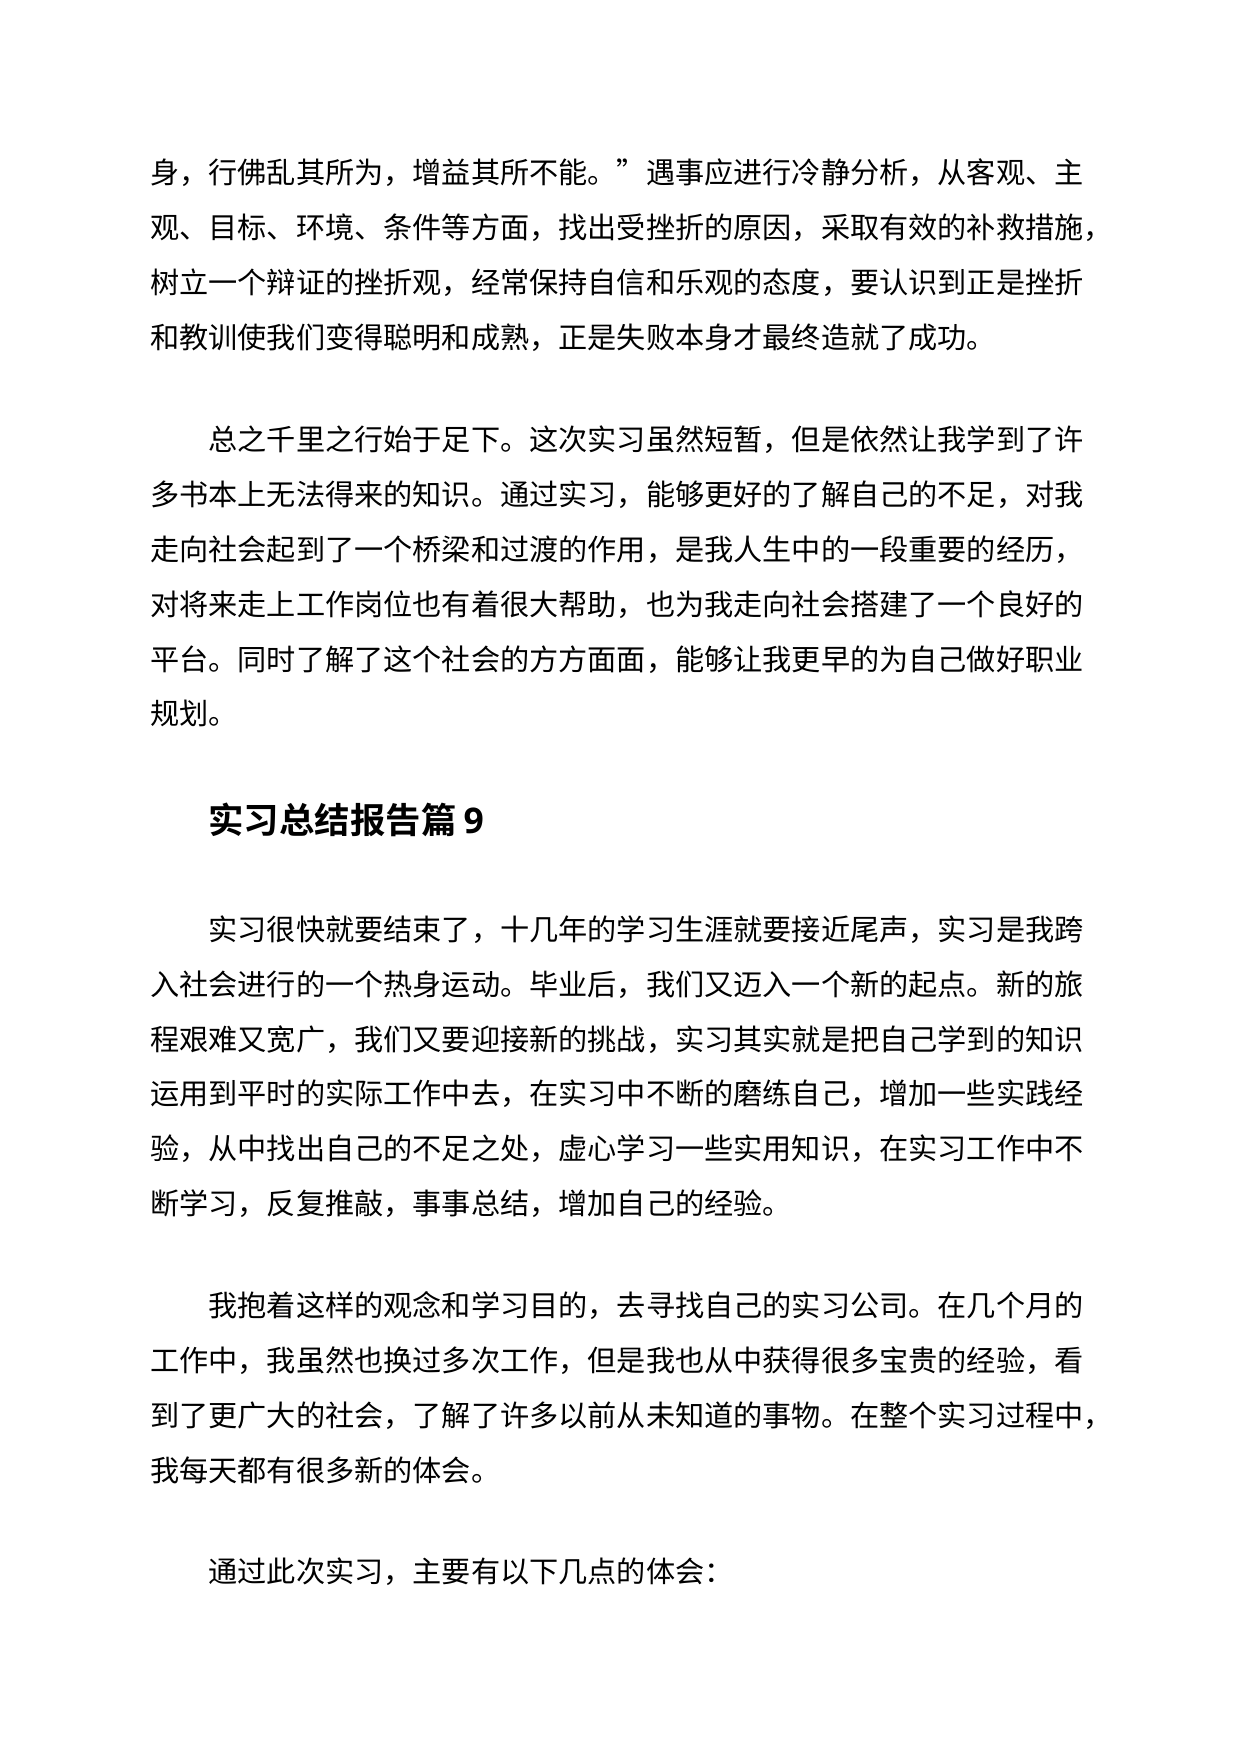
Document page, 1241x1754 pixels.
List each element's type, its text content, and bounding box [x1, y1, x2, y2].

text 通过此次实习，主要有以下几点的体会： [150, 1549, 1090, 1591]
text 我抱着这样的观念和学习目的，去寻找自己的实习公司。在几个月的工作中，我虽然也换过多次工作，但是我也从中获得很多宝贵的经验，看到了更广大的社会，了解了许多以前从未知道的事物。在整个实习过程中，我每天都有很多新的体会。 [150, 1282, 1090, 1489]
text 实习总结报告篇9 [150, 793, 1090, 844]
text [150, 150, 1090, 357]
text 实习很快就要结束了，十几年的学习生涯就要接近尾声，实习是我跨入社会进行的一个热身运动。毕业后，我们又迈入一个新的起点。新的旅程艰难又宽广，我们又要迎接新的挑战，实习其实就是把自己学到的知识运用到平时的实际工作中去，在实习中不断的磨练自己，增加一些实践经验，从中找出自己的不足之处，虚心学习一些实用知识，在实习工作中不断学习，反复推敲，事事总结，增加自己的经验。 [150, 906, 1090, 1223]
text 总之千里之行始于足下。这次实习虽然短暂，但是依然让我学到了许多书本上无法得来的知识。通过实习，能够更好的了解自己的不足，对我走向社会起到了一个桥梁和过渡的作用，是我人生中的一段重要的经历，对将来走上工作岗位也有着很大帮助，也为我走向社会搭建了一个良好的平台。同时了解了这个社会的方方面面，能够让我更早的为自己做好职业规划。 [150, 416, 1090, 733]
